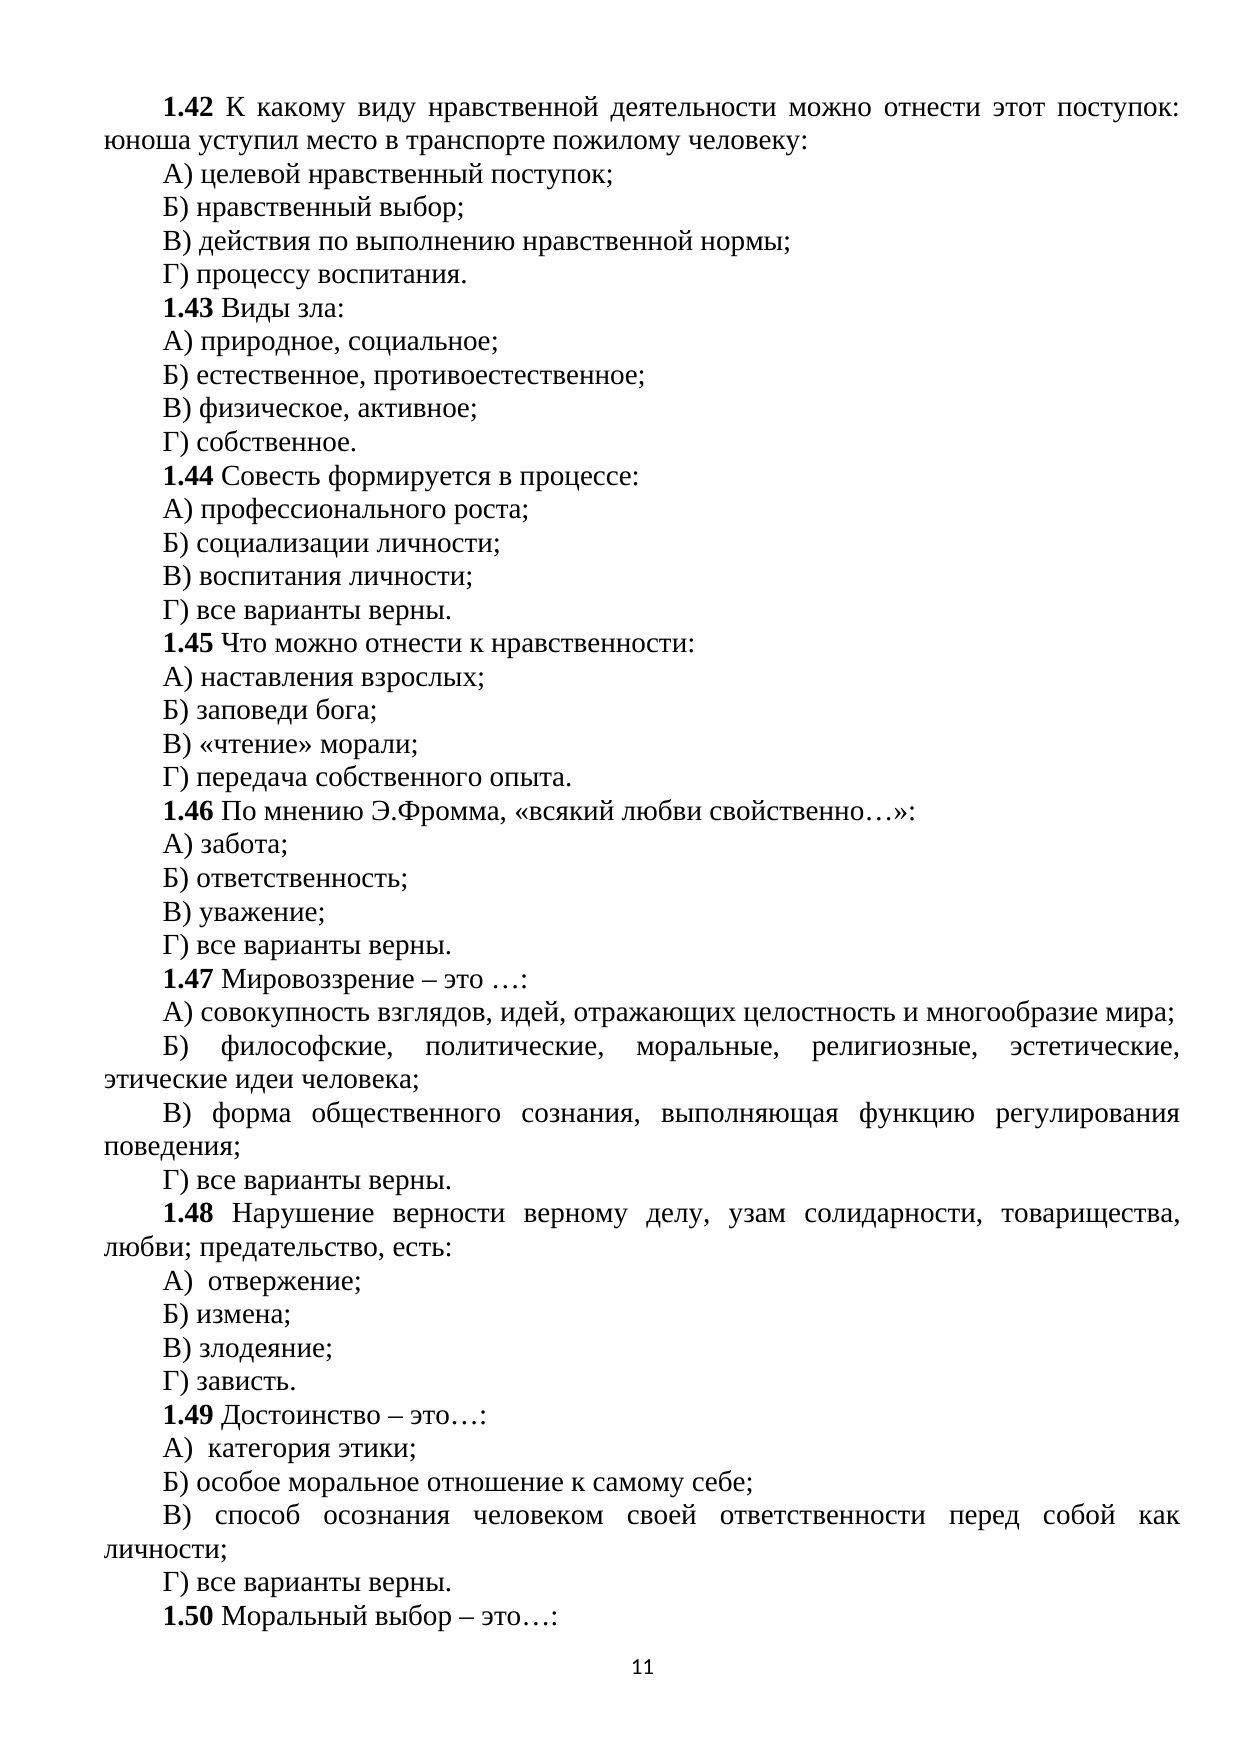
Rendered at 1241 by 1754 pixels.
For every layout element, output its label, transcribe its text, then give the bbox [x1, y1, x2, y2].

text Б) естественное, противоестественное; [103, 357, 1181, 391]
text Г) передача собственного опыта. [103, 759, 1181, 793]
text 1.45 Что можно отнести к нравственности: [103, 625, 1181, 659]
text 1.43 Виды зла: [103, 290, 1181, 323]
text Г) все варианты верны. [103, 1564, 1181, 1598]
text А) совокупность взглядов, идей, отражающих целостность и многообразие мира; [103, 994, 1181, 1028]
text Б) особое моральное отношение к самому себе; [103, 1464, 1181, 1497]
text В) форма общественного сознания, выполняющая функцию регулирования поведения; [103, 1095, 1181, 1162]
text Б) нравственный выбор; [103, 189, 1181, 223]
text В) физическое, активное; [103, 391, 1181, 424]
text Б) социализации личности; [103, 525, 1181, 558]
text В) способ осознания человеком своей ответственности перед собой как личности; [103, 1497, 1181, 1564]
text А) целевой нравственный поступок; [103, 156, 1181, 189]
text 1.42 К какому виду нравственной деятельности можно отнести этот поступок: юноша уступил место в транспорте пожилому человеку: [103, 89, 1181, 156]
text 1.47 Мировоззрение – это …: [103, 961, 1181, 994]
text Б) философские, политические, моральные, религиозные, эстетические, этические идеи человека; [103, 1028, 1181, 1095]
text Б) измена; [103, 1296, 1181, 1330]
text 1.49 Достоинство – это…: [103, 1397, 1181, 1430]
text Г) все варианты верны. [103, 592, 1181, 625]
text А) профессионального роста; [103, 491, 1181, 525]
text 1.50 Моральный выбор – это…: [103, 1598, 1181, 1632]
text Г) процессу воспитания. [103, 256, 1181, 290]
text В) злодеяние; [103, 1330, 1181, 1363]
text В) уважение; [103, 894, 1181, 927]
text 1.44 Совесть формируется в процессе: [103, 458, 1181, 491]
text А) отвержение; [103, 1263, 1181, 1296]
text Г) все варианты верны. [103, 927, 1181, 961]
text 1.48 Нарушение верности верному делу, узам солидарности, товарищества, любви; предательство, есть: [103, 1196, 1181, 1263]
text 1.46 По мнению Э.Фромма, «всякий любви свойственно…»: [103, 793, 1181, 827]
text В) действия по выполнению нравственной нормы; [103, 223, 1181, 256]
text Г) собственное. [103, 424, 1181, 458]
text А) категория этики; [103, 1430, 1181, 1464]
text В) «чтение» морали; [103, 726, 1181, 759]
text А) природное, социальное; [103, 323, 1181, 357]
text Г) зависть. [103, 1363, 1181, 1397]
text А) забота; [103, 827, 1181, 860]
text В) воспитания личности; [103, 558, 1181, 592]
text Б) ответственность; [103, 860, 1181, 894]
text А) наставления взрослых; [103, 659, 1181, 692]
text Б) заповеди бога; [103, 692, 1181, 726]
text Г) все варианты верны. [103, 1162, 1181, 1196]
